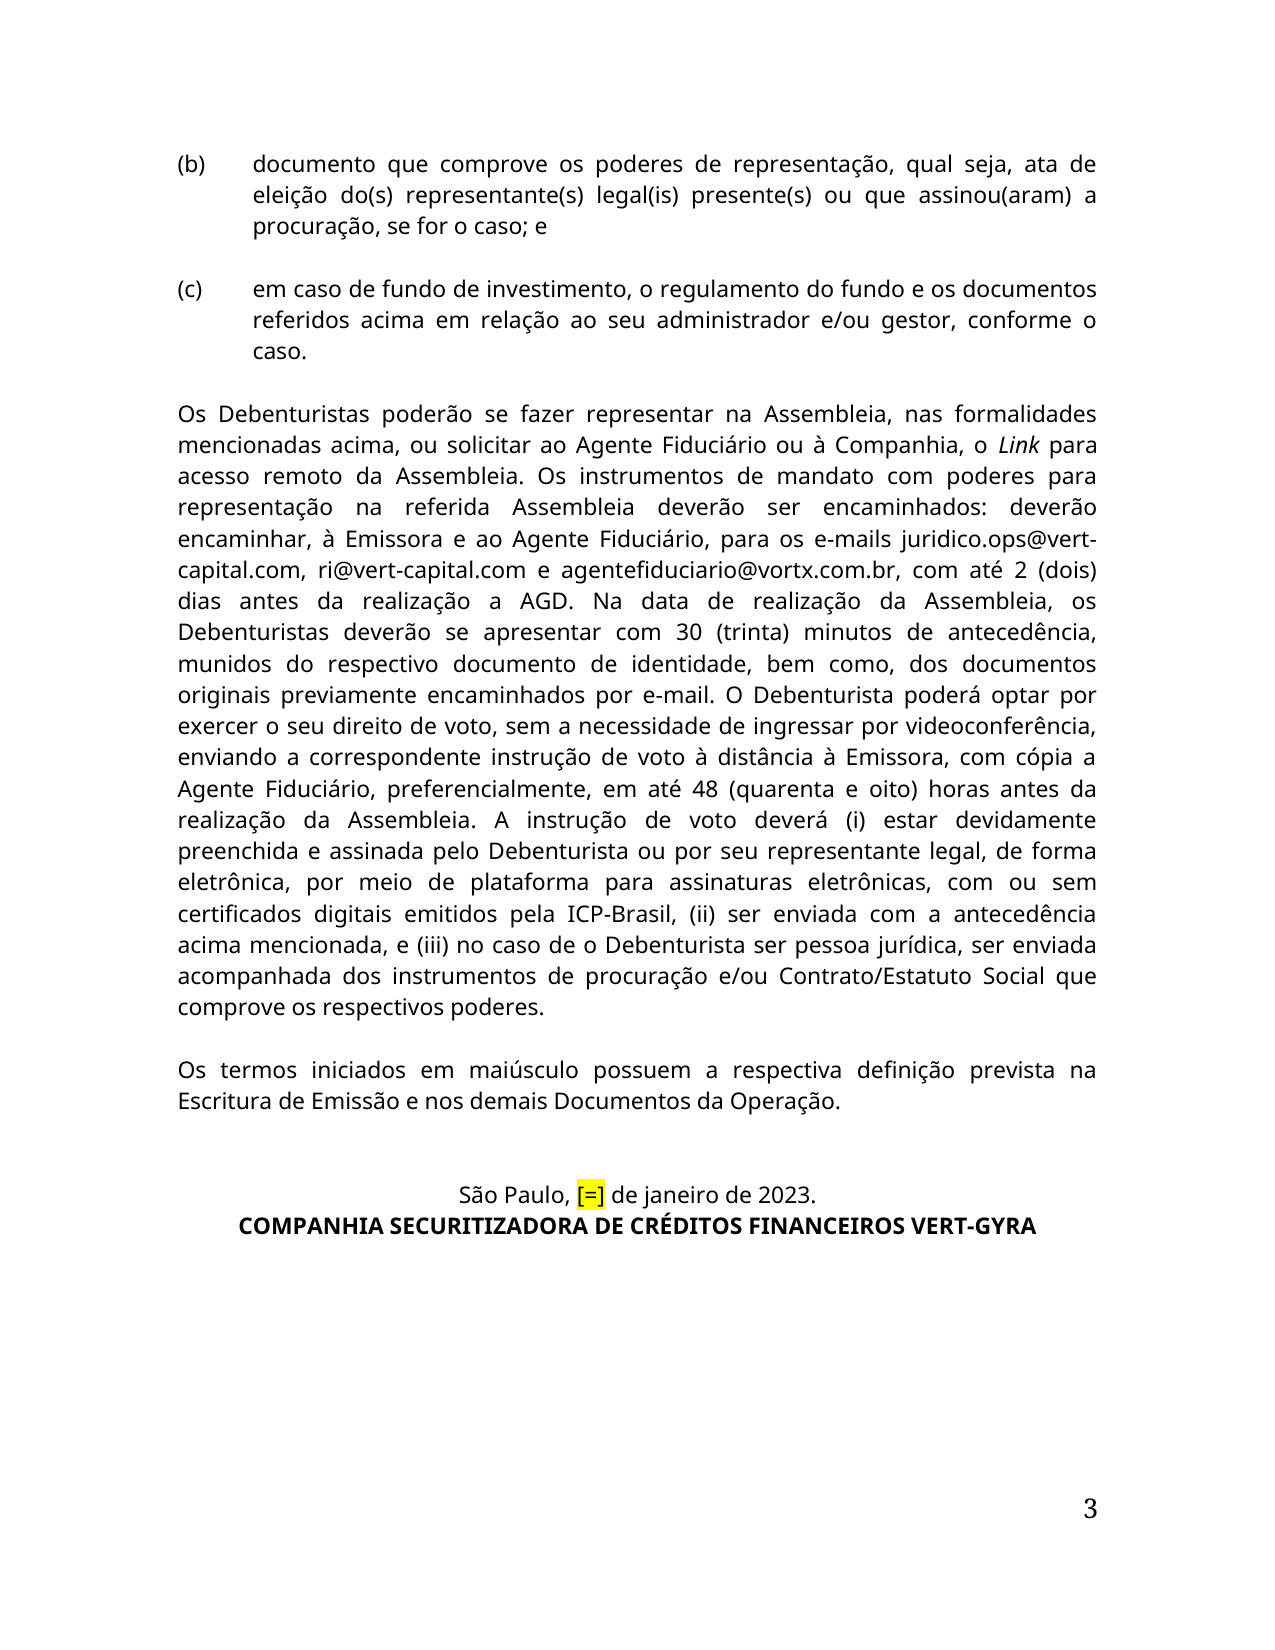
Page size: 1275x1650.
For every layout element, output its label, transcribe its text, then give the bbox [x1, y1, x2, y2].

list documento que comprove os poderes de representação, qual seja, ata de eleição do(s) representante(s) legal(is) presente(s) ou que assinou(aram) a procuração, se for o caso; e [177, 148, 1098, 241]
text Os termos iniciados em maiúsculo possuem a respectiva definição prevista na Escritura de Emissão e nos demais Documentos da Operação. [177, 1054, 1098, 1116]
text COMPANHIA SECURITIZADORA DE CRÉDITOS FINANCEIROS VERT-GYRA [177, 1210, 1098, 1241]
list em caso de fundo de investimento, o regulamento do fundo e os documentos referidos acima em relação ao seu administrador e/ou gestor, conforme o caso. [177, 273, 1098, 366]
text Os Debenturistas poderão se fazer representar na Assembleia, nas formalidades mencionadas acima, ou solicitar ao Agente Fiduciário ou à Companhia, o Link para acesso remoto da Assembleia. Os instrumentos de mandato com poderes para representação na referida Assembleia deverão ser encaminhados: deverão encaminhar, à Emissora e ao Agente Fiduciário, para os e-mails juridico.ops@vert-capital.com, ri@vert-capital.com e agentefiduciario@vortx.com.br, com até 2 (dois) dias antes da realização a AGD. Na data de realização da Assembleia, os Debenturistas deverão se apresentar com 30 (trinta) minutos de antecedência, munidos do respectivo documento de identidade, bem como, dos documentos originais previamente encaminhados por e-mail. O Debenturista poderá optar por exercer o seu direito de voto, sem a necessidade de ingressar por videoconferência, enviando a correspondente instrução de voto à distância à Emissora, com cópia a Agente Fiduciário, preferencialmente, em até 48 (quarenta e oito) horas antes da realização da Assembleia. A instrução de voto deverá (i) estar devidamente preenchida e assinada pelo Debenturista ou por seu representante legal, de forma eletrônica, por meio de plataforma para assinaturas eletrônicas, com ou sem certificados digitais emitidos pela ICP-Brasil, (ii) ser enviada com a antecedência acima mencionada, e (iii) no caso de o Debenturista ser pessoa jurídica, ser enviada acompanhada dos instrumentos de procuração e/ou Contrato/Estatuto Social que comprove os respectivos poderes. [177, 398, 1098, 1023]
text São Paulo, [=] de janeiro de 2023. [605, 1179, 1098, 1210]
text São Paulo, [=] de janeiro de 2023. [177, 1179, 577, 1210]
